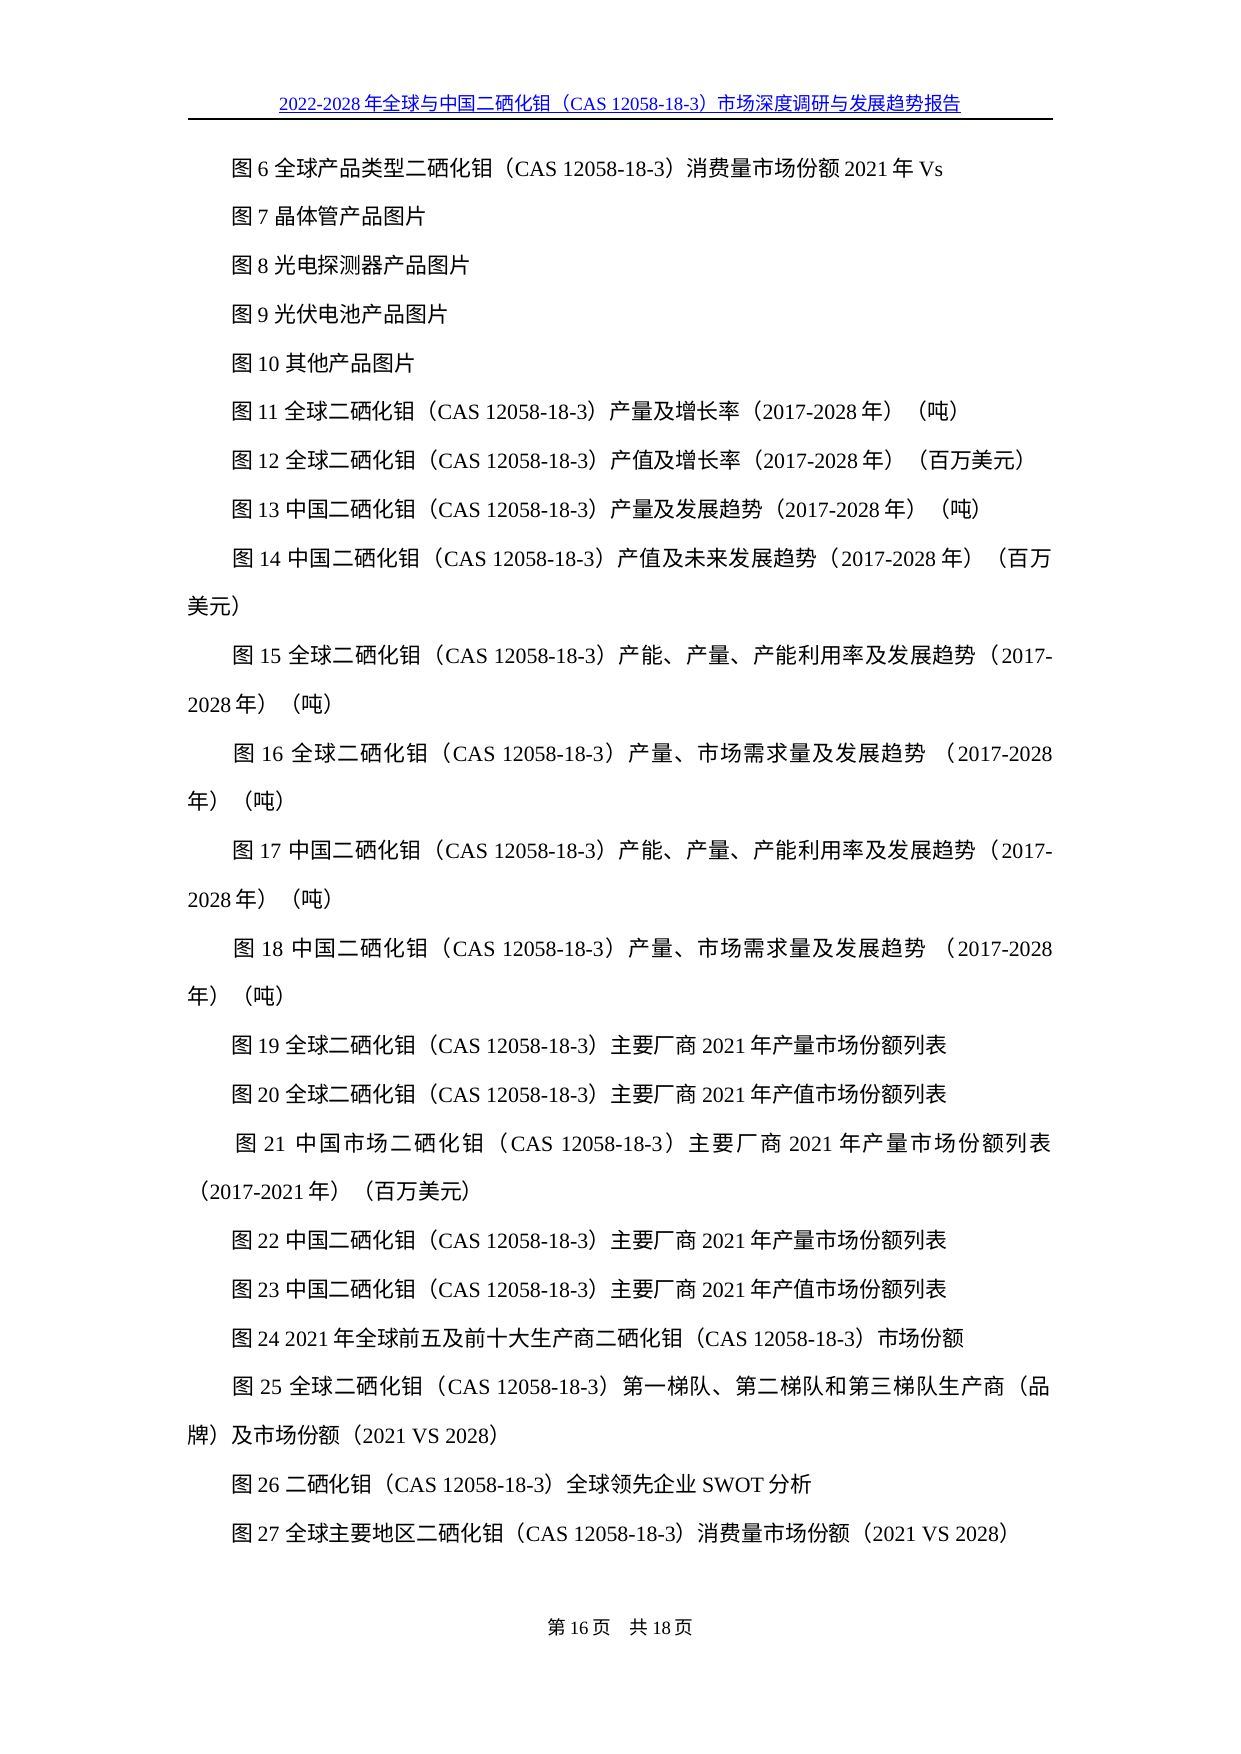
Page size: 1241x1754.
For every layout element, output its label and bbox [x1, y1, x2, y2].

text [187, 150, 1053, 1548]
